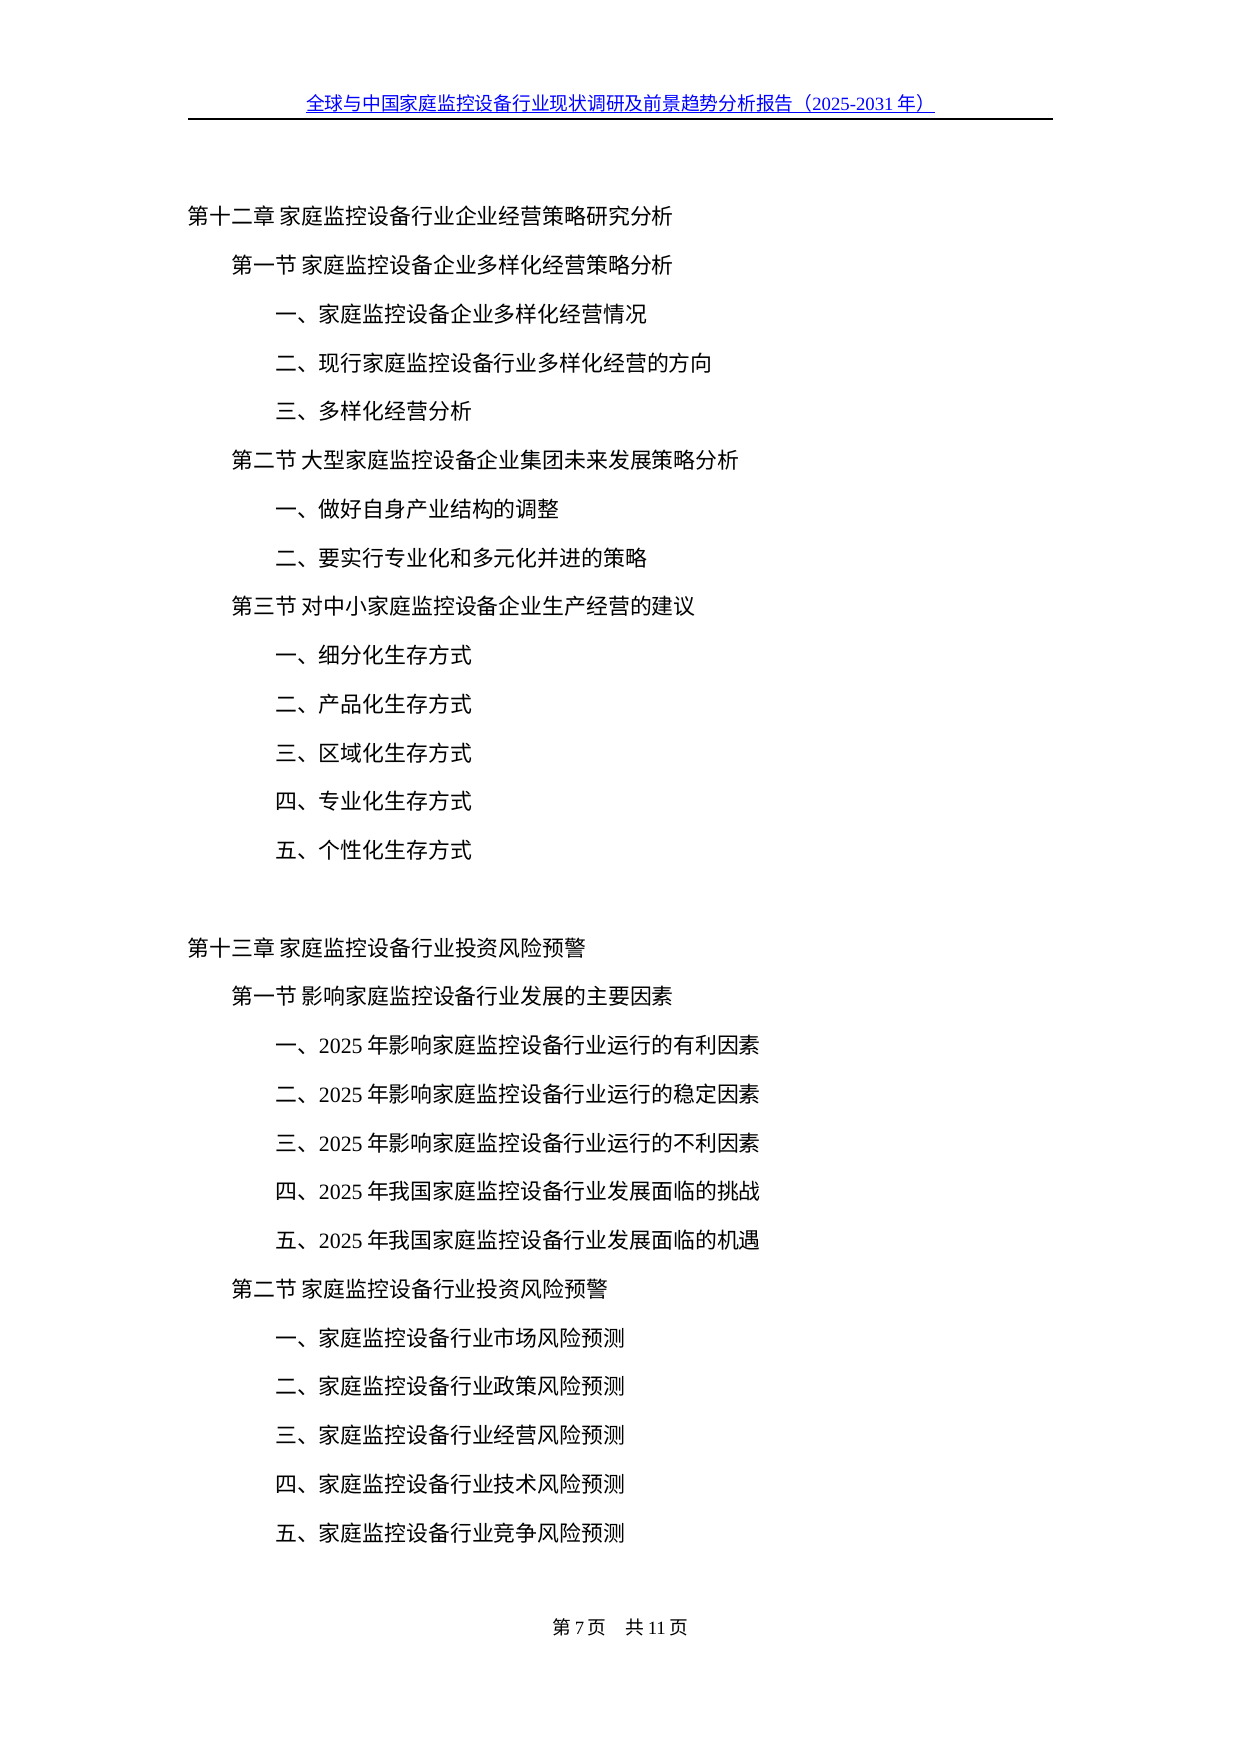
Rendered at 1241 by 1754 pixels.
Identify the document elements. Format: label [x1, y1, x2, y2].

text [187, 150, 1053, 1548]
